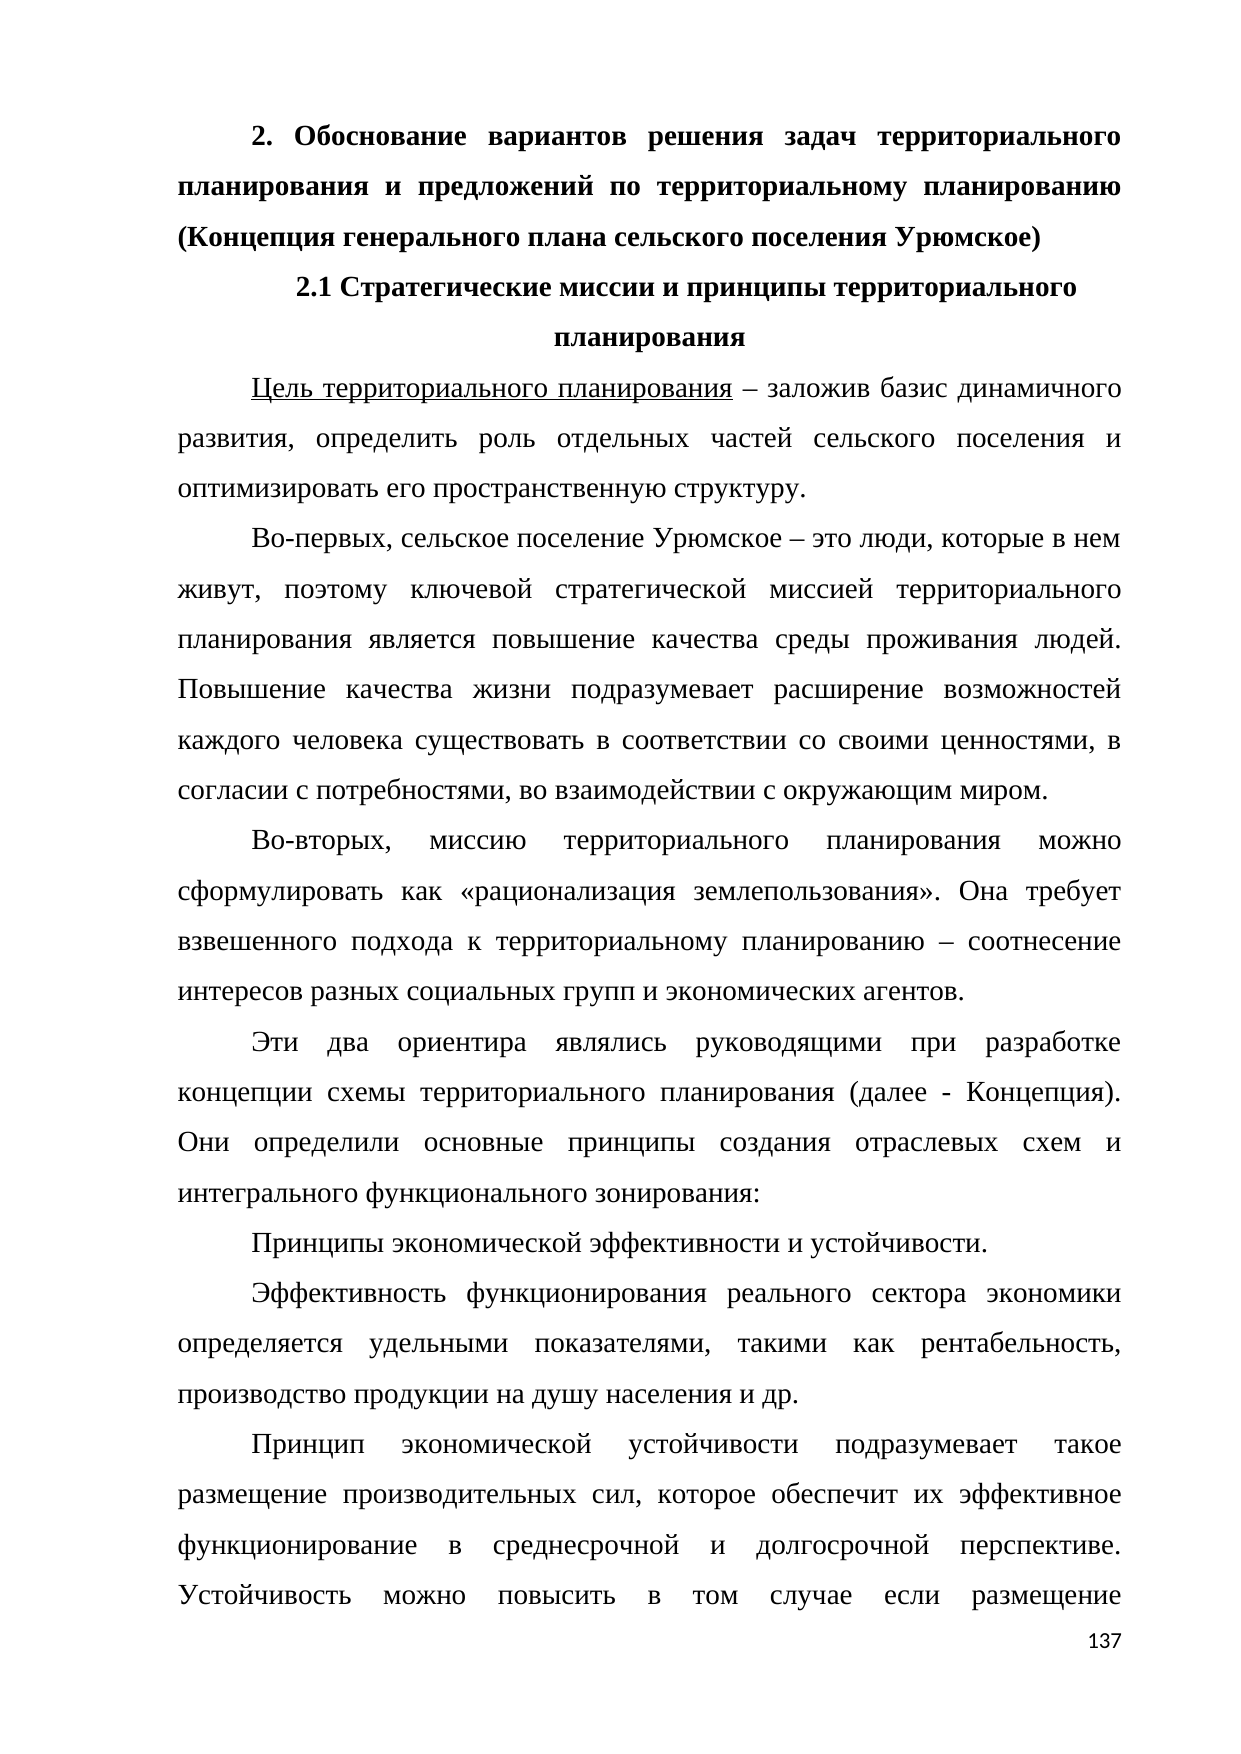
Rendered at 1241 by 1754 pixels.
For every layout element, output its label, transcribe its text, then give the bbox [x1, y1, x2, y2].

text Принципы экономической эффективности и устойчивости. [177, 1225, 1122, 1258]
text Во-вторых, миссию территориального планирования можно сформулировать как «рационализация землепользования». Она требует взвешенного подхода к территориальному планированию – соотнесение интересов разных социальных групп и экономических агентов. [177, 822, 1122, 1007]
text Эти два ориентира являлись руководящими при разработке концепции схемы территориального планирования (далее - Концепция). Они определили основные принципы создания отраслевых схем и интегрального функционального зонирования: [177, 1024, 1122, 1208]
text Эффективность функционирования реального сектора экономики определяется удельными показателями, такими как рентабельность, производство продукции на душу населения и др. [177, 1275, 1122, 1409]
text 2.1 Стратегические миссии и принципы территориального планирования [177, 269, 1122, 353]
text 2. Обоснование вариантов решения задач территориального планирования и предложений по территориальному планированию (Концепция генерального плана сельского поселения Урюмское) [177, 118, 1122, 252]
text Во-первых, сельское поселение Урюмское – это люди, которые в нем живут, поэтому ключевой стратегической миссией территориального планирования является повышение качества среды проживания людей. Повышение качества жизни подразумевает расширение возможностей каждого человека существовать в соответствии со своими ценностями, в согласии с потребностями, во взаимодействии с окружающим миром. [177, 521, 1122, 806]
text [177, 1426, 1122, 1611]
text Цель территориального планирования – заложив базис динамичного развития, определить роль отдельных частей сельского поселения и оптимизировать его пространственную структуру. [177, 370, 1122, 504]
